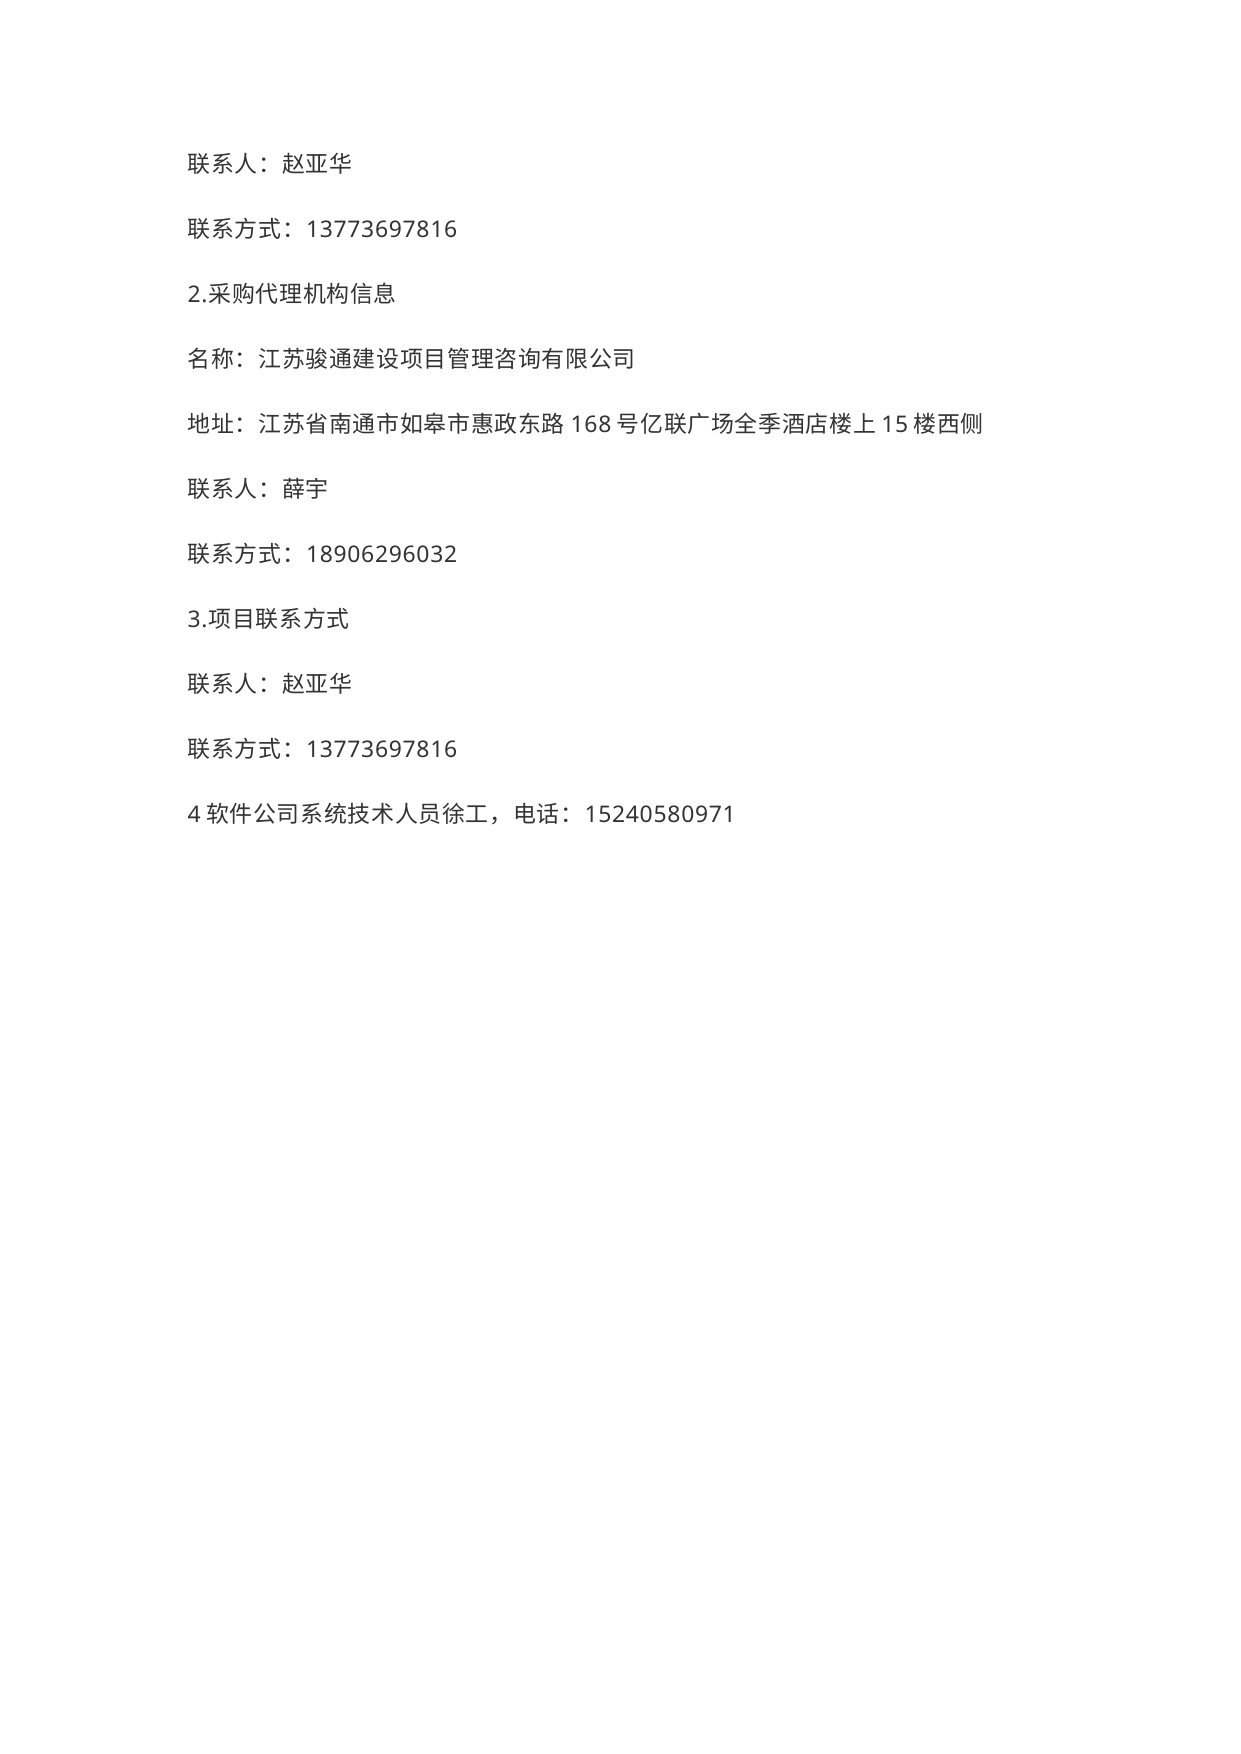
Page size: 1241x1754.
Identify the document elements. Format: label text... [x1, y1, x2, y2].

text 联系方式：13773697816 [187, 195, 1053, 260]
text 联系人：赵亚华 [187, 650, 1053, 715]
text 4软件公司系统技术人员徐工，电话：15240580971 [187, 780, 1053, 845]
text 联系方式：18906296032 [187, 520, 1053, 585]
text 联系方式：13773697816 [187, 715, 1053, 780]
text 地址：江苏省南通市如皋市惠政东路168号亿联广场全季酒店楼上15楼西侧 [187, 390, 1053, 455]
text 3.项目联系方式 [187, 585, 1053, 650]
text 2.采购代理机构信息 [187, 260, 1053, 325]
text 联系人：赵亚华 [187, 130, 1053, 195]
text 联系人：薛宇 [187, 455, 1053, 520]
text 名称：江苏骏通建设项目管理咨询有限公司 [187, 325, 1053, 390]
